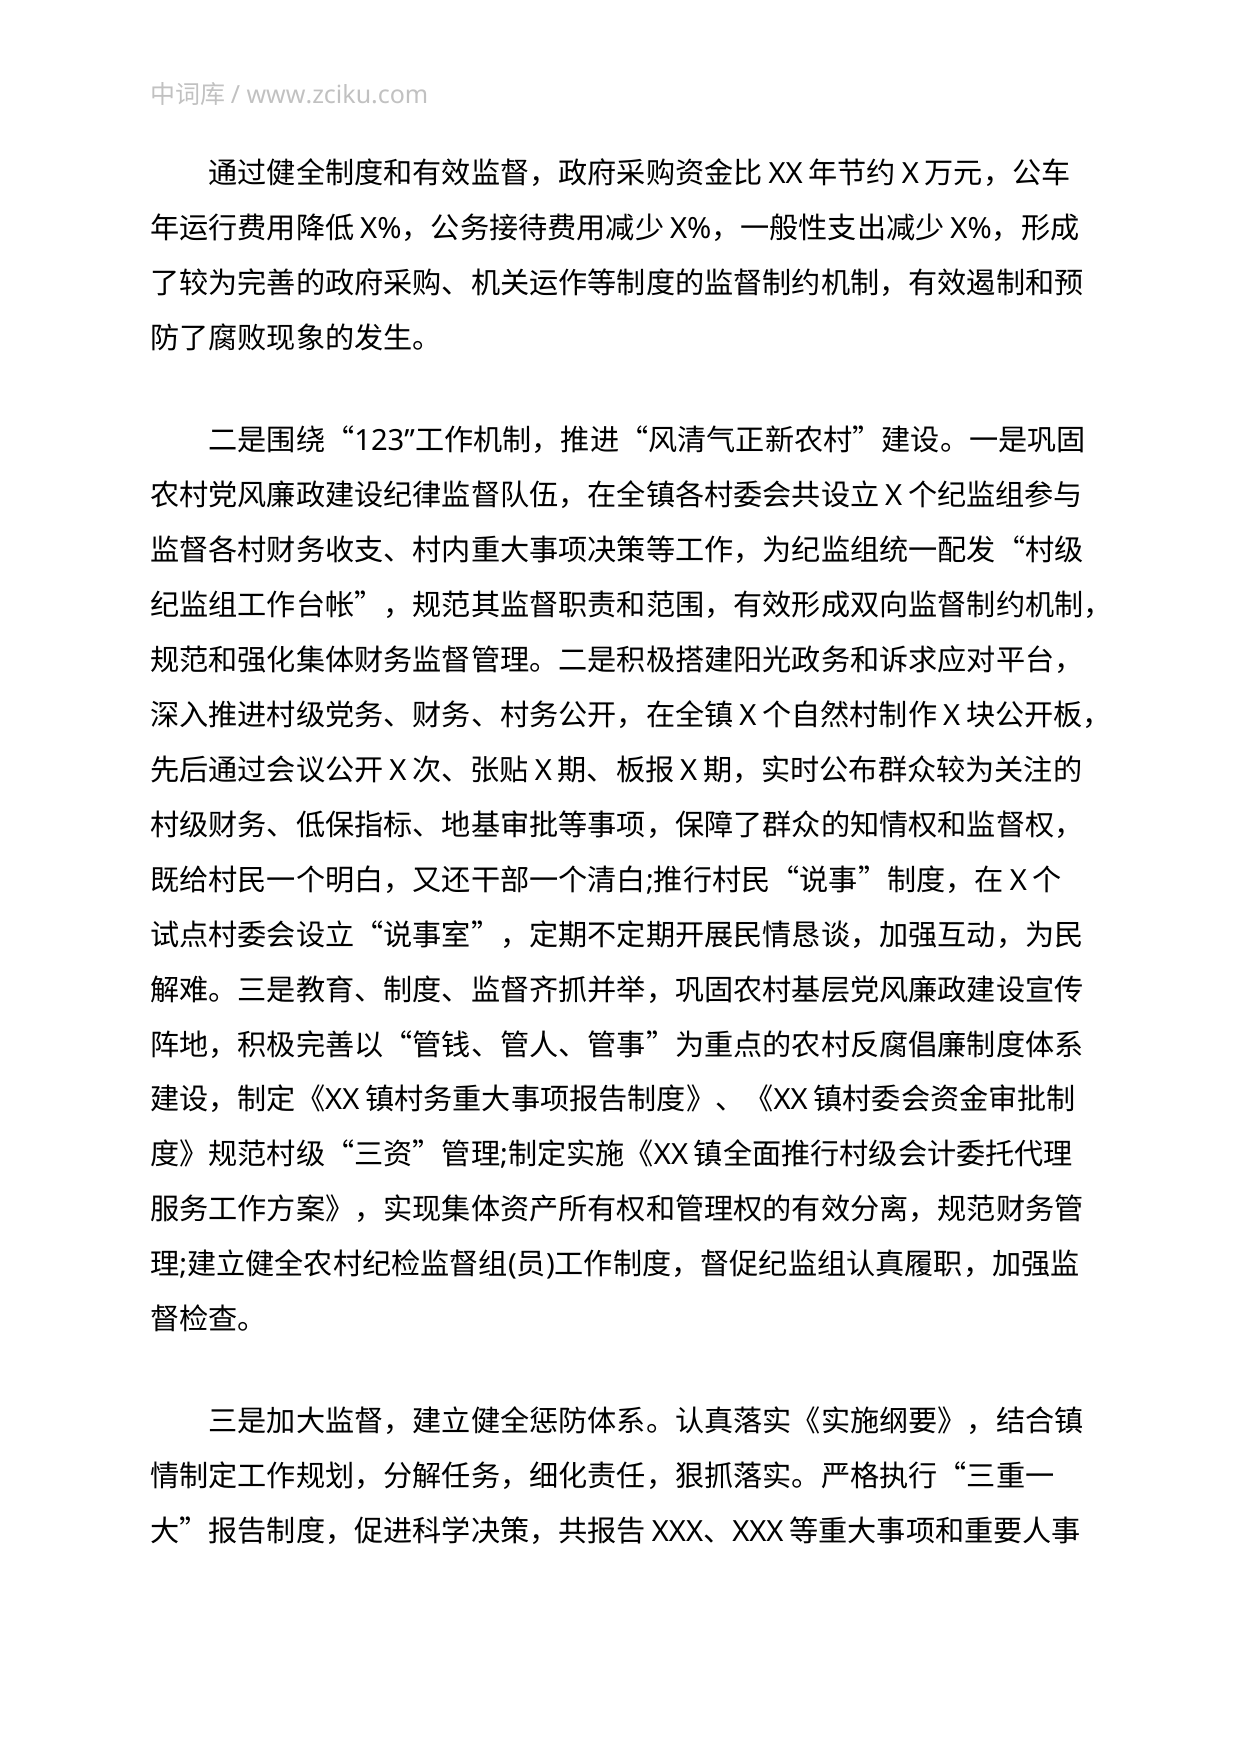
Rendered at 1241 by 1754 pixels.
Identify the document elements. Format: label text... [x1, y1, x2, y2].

text 通过健全制度和有效监督，政府采购资金比XX年节约X万元，公车年运行费用降低X%，公务接待费用减少X%，一般性支出减少X%，形成了较为完善的政府采购、机关运作等制度的监督制约机制，有效遏制和预防了腐败现象的发生。 [150, 150, 1090, 357]
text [150, 1398, 1090, 1550]
text 二是围绕“123”工作机制，推进“风清气正新农村”建设。一是巩固农村党风廉政建设纪律监督队伍，在全镇各村委会共设立X个纪监组参与监督各村财务收支、村内重大事项决策等工作，为纪监组统一配发“村级纪监组工作台帐”，规范其监督职责和范围，有效形成双向监督制约机制，规范和强化集体财务监督管理。二是积极搭建阳光政务和诉求应对平台，深入推进村级党务、财务、村务公开，在全镇X个自然村制作X块公开板，先后通过会议公开X次、张贴X期、板报X期，实时公布群众较为关注的村级财务、低保指标、地基审批等事项，保障了群众的知情权和监督权，既给村民一个明白，又还干部一个清白;推行村民“说事”制度，在X个试点村委会设立“说事室”，定期不定期开展民情恳谈，加强互动，为民解难。三是教育、制度、监督齐抓并举，巩固农村基层党风廉政建设宣传阵地，积极完善以“管钱、管人、管事”为重点的农村反腐倡廉制度体系建设，制定《XX镇村务重大事项报告制度》、《XX镇村委会资金审批制度》规范村级“三资”管理;制定实施《XX镇全面推行村级会计委托代理服务工作方案》，实现集体资产所有权和管理权的有效分离，规范财务管理;建立健全农村纪检监督组(员)工作制度，督促纪监组认真履职，加强监督检查。 [150, 417, 1090, 1338]
